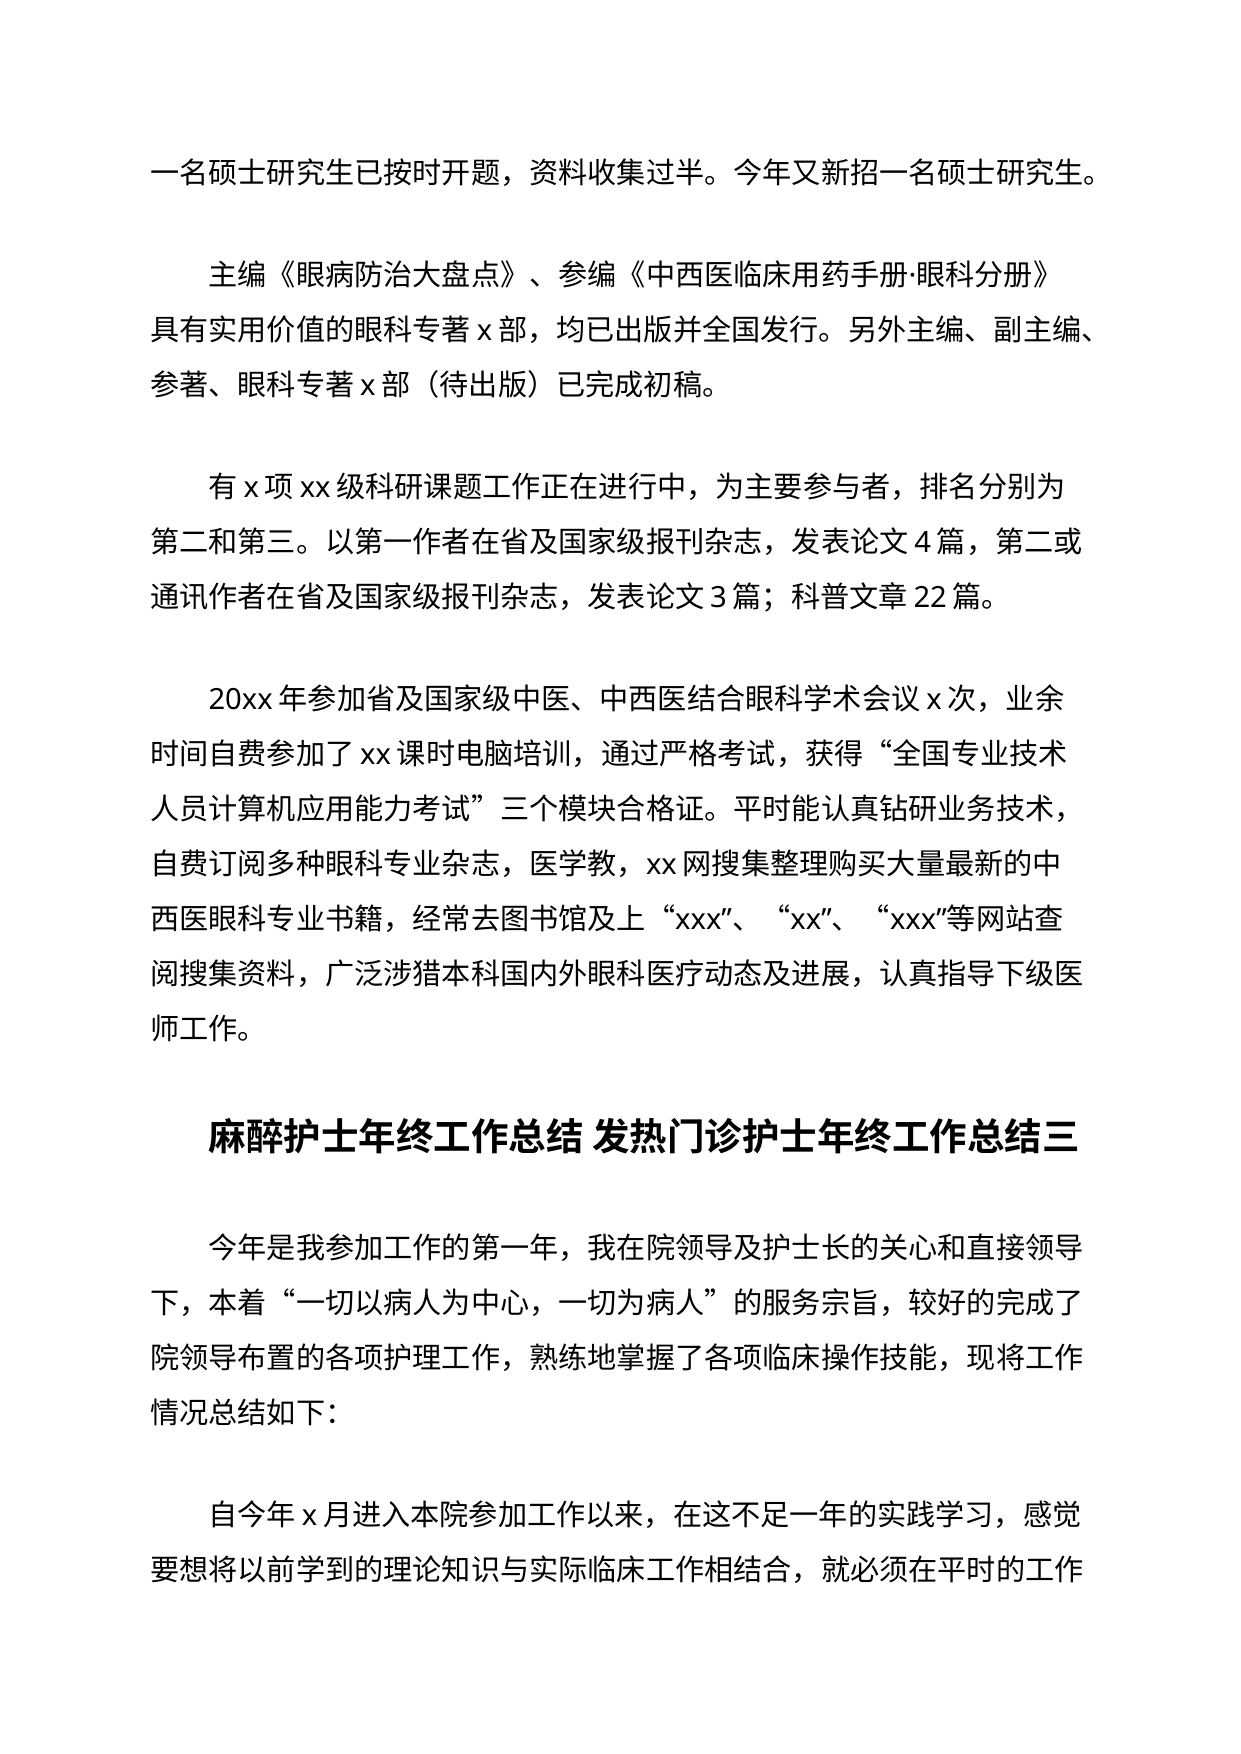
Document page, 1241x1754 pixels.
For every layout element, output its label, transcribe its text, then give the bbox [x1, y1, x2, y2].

text 今年是我参加工作的第一年，我在院领导及护士长的关心和直接领导下，本着“一切以病人为中心，一切为病人”的服务宗旨，较好的完成了院领导布置的各项护理工作，熟练地掌握了各项临床操作技能，现将工作情况总结如下： [150, 1225, 1090, 1432]
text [150, 1491, 1090, 1588]
text 有x项xx级科研课题工作正在进行中，为主要参与者，排名分别为第二和第三。以第一作者在省及国家级报刊杂志，发表论文4篇，第二或通讯作者在省及国家级报刊杂志，发表论文3篇；科普文章22篇。 [150, 464, 1090, 616]
text 麻醉护士年终工作总结 发热门诊护士年终工作总结三 [150, 1107, 1090, 1162]
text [150, 150, 1090, 192]
text 20xx年参加省及国家级中医、中西医结合眼科学术会议x次，业余时间自费参加了xx课时电脑培训，通过严格考试，获得“全国专业技术人员计算机应用能力考试”三个模块合格证。平时能认真钻研业务技术，自费订阅多种眼科专业杂志，医学教，xx网搜集整理购买大量最新的中西医眼科专业书籍，经常去图书馆及上“xxx”、“xx”、“xxx”等网站查阅搜集资料，广泛涉猎本科国内外眼科医疗动态及进展，认真指导下级医师工作。 [150, 676, 1090, 1048]
text 主编《眼病防治大盘点》、参编《中西医临床用药手册·眼科分册》具有实用价值的眼科专著x部，均已出版并全国发行。另外主编、副主编、参著、眼科专著x部（待出版）已完成初稿。 [150, 252, 1090, 404]
